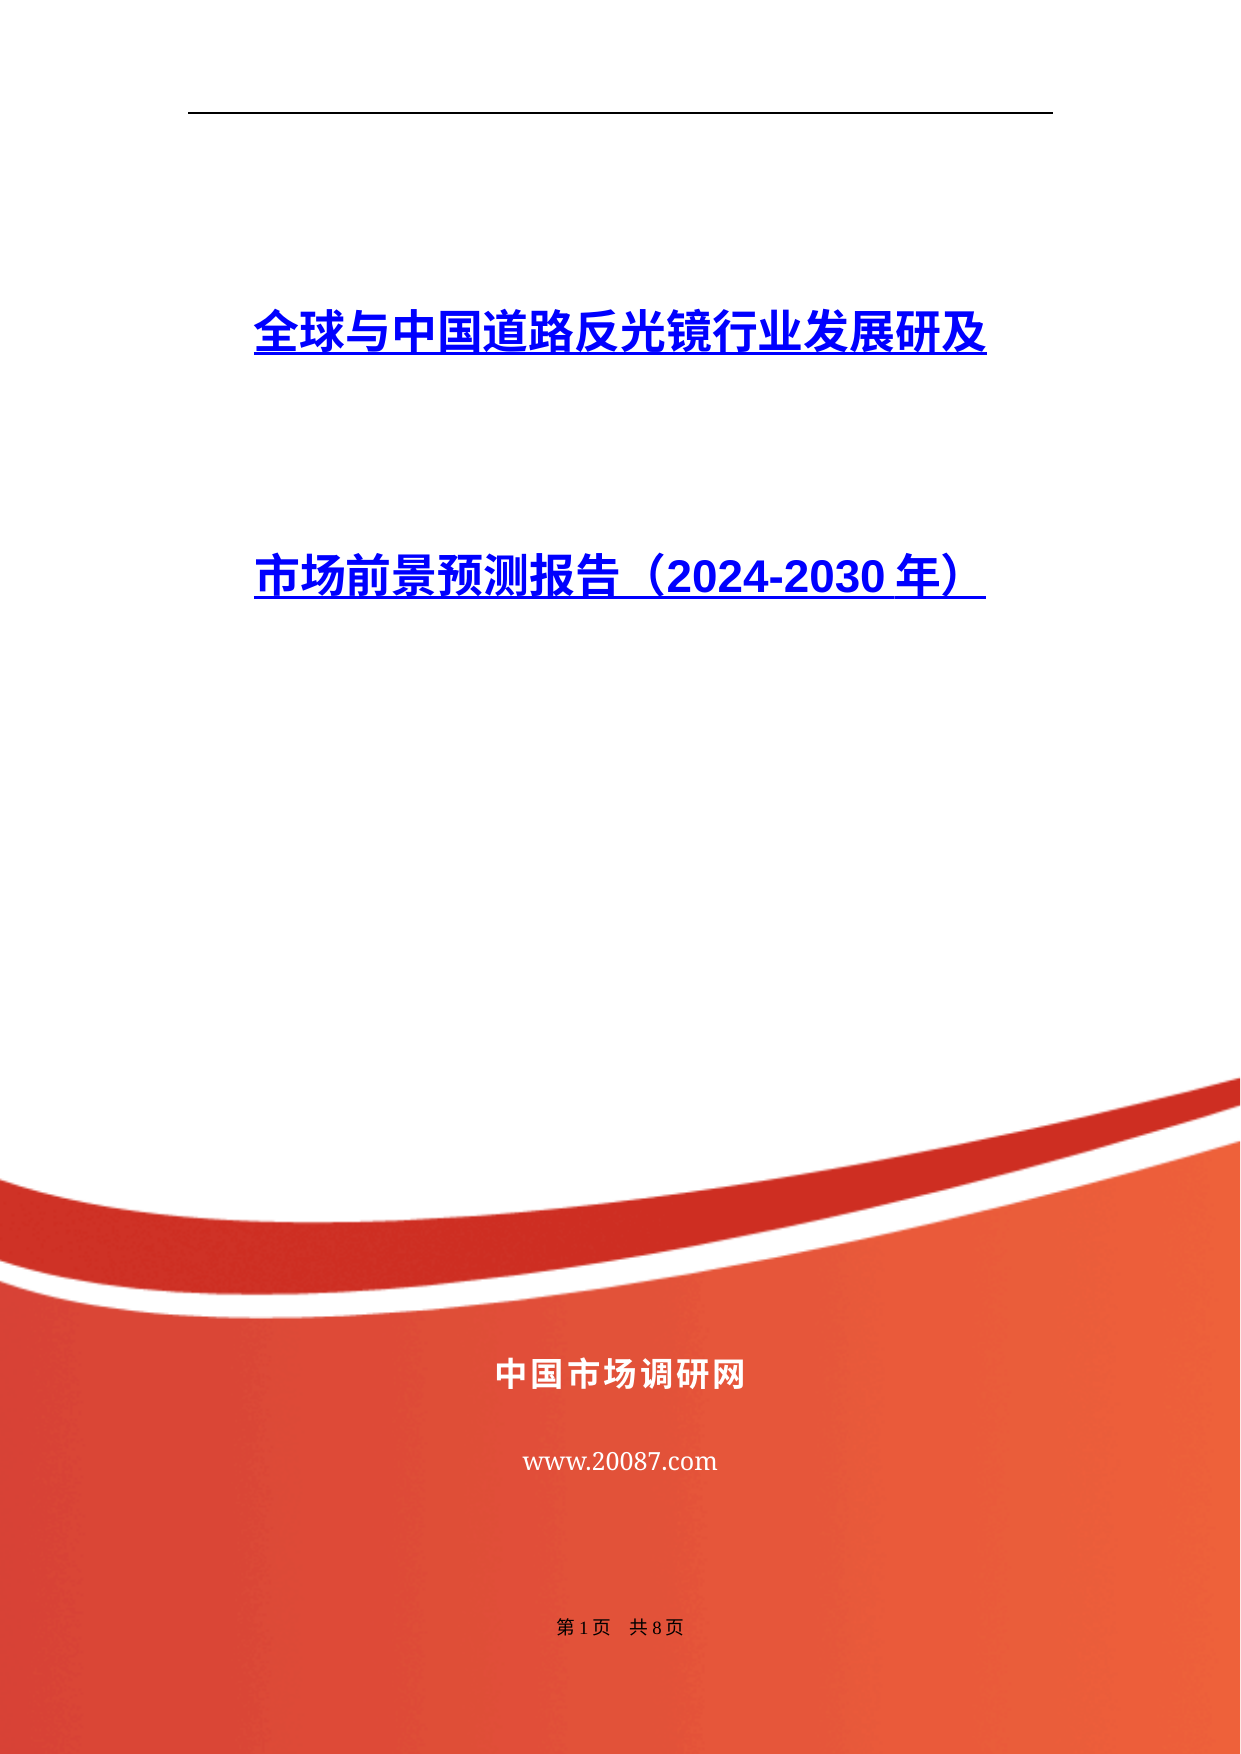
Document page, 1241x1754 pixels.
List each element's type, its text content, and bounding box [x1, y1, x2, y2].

text www.20087.com [187, 1428, 1053, 1493]
table_header 全球与中国道路反光镜行业发展研及市场前景预测报告（2024-2030年） [188, 207, 1053, 773]
subtitle 中国市场调研网 [187, 1339, 1053, 1404]
picture [0, 1006, 1241, 1754]
